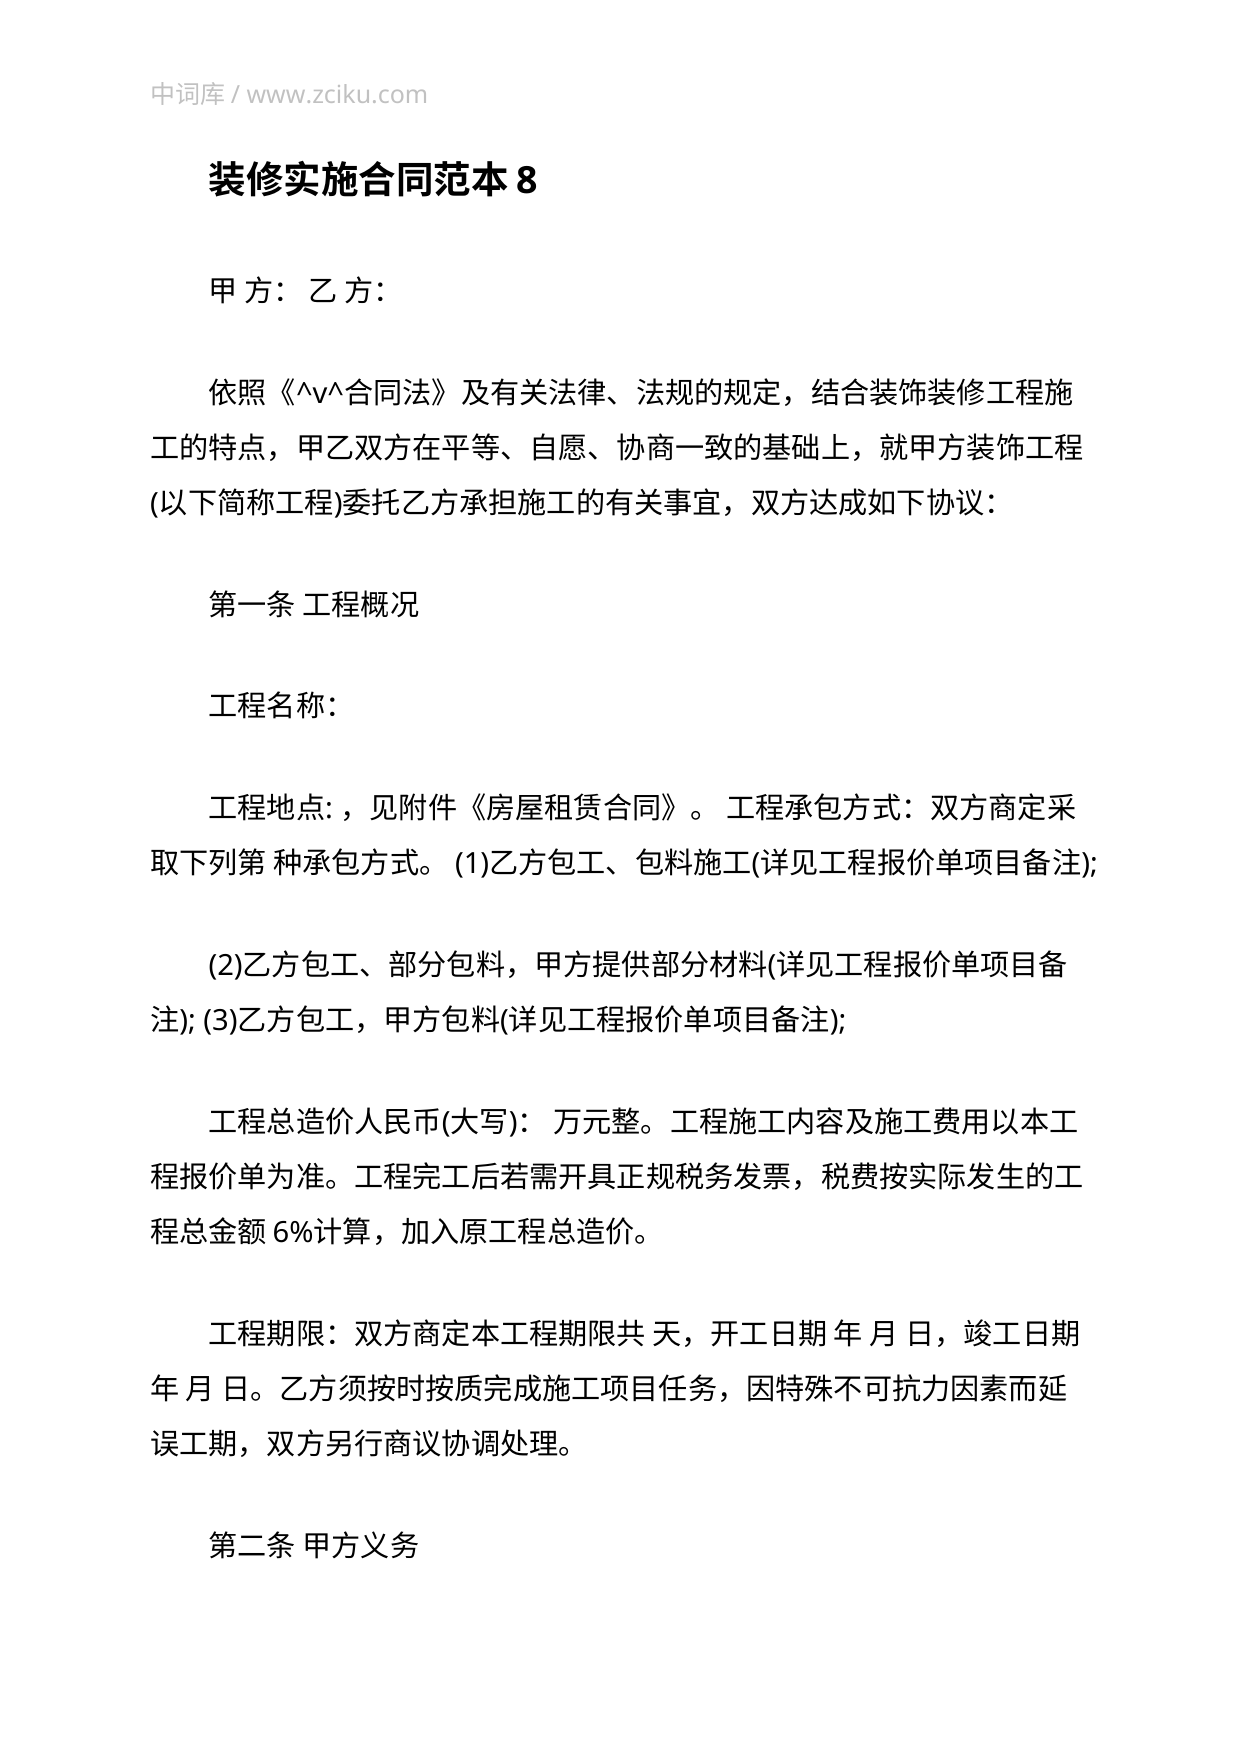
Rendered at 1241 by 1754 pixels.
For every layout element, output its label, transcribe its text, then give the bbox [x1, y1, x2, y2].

text 工程总造价人民币(大写)： 万元整。工程施工内容及施工费用以本工程报价单为准。工程完工后若需开具正规税务发票，税费按实际发生的工程总金额6%计算，加入原工程总造价。 [150, 1099, 1090, 1251]
text 装修实施合同范本8 [150, 150, 1090, 204]
text 依照《^v^合同法》及有关法律、法规的规定，结合装饰装修工程施工的特点，甲乙双方在平等、自愿、协商一致的基础上，就甲方装饰工程(以下简称工程)委托乙方承担施工的有关事宜，双方达成如下协议： [150, 369, 1090, 522]
text 第二条 甲方义务 [150, 1522, 1090, 1564]
text (2)乙方包工、部分包料，甲方提供部分材料(详见工程报价单项目备注); (3)乙方包工，甲方包料(详见工程报价单项目备注); [150, 942, 1090, 1039]
text 甲 方： 乙 方： [150, 268, 1090, 310]
text 工程期限：双方商定本工程期限共 天，开工日期 年 月 日，竣工日期 年 月 日。乙方须按时按质完成施工项目任务，因特殊不可抗力因素而延误工期，双方另行商议协调处理。 [150, 1311, 1090, 1463]
text 工程名称： [150, 683, 1090, 725]
text 工程地点: ，见附件《房屋租赁合同》。 工程承包方式：双方商定采取下列第 种承包方式。 (1)乙方包工、包料施工(详见工程报价单项目备注); [150, 785, 1090, 882]
text 第一条 工程概况 [150, 581, 1090, 623]
